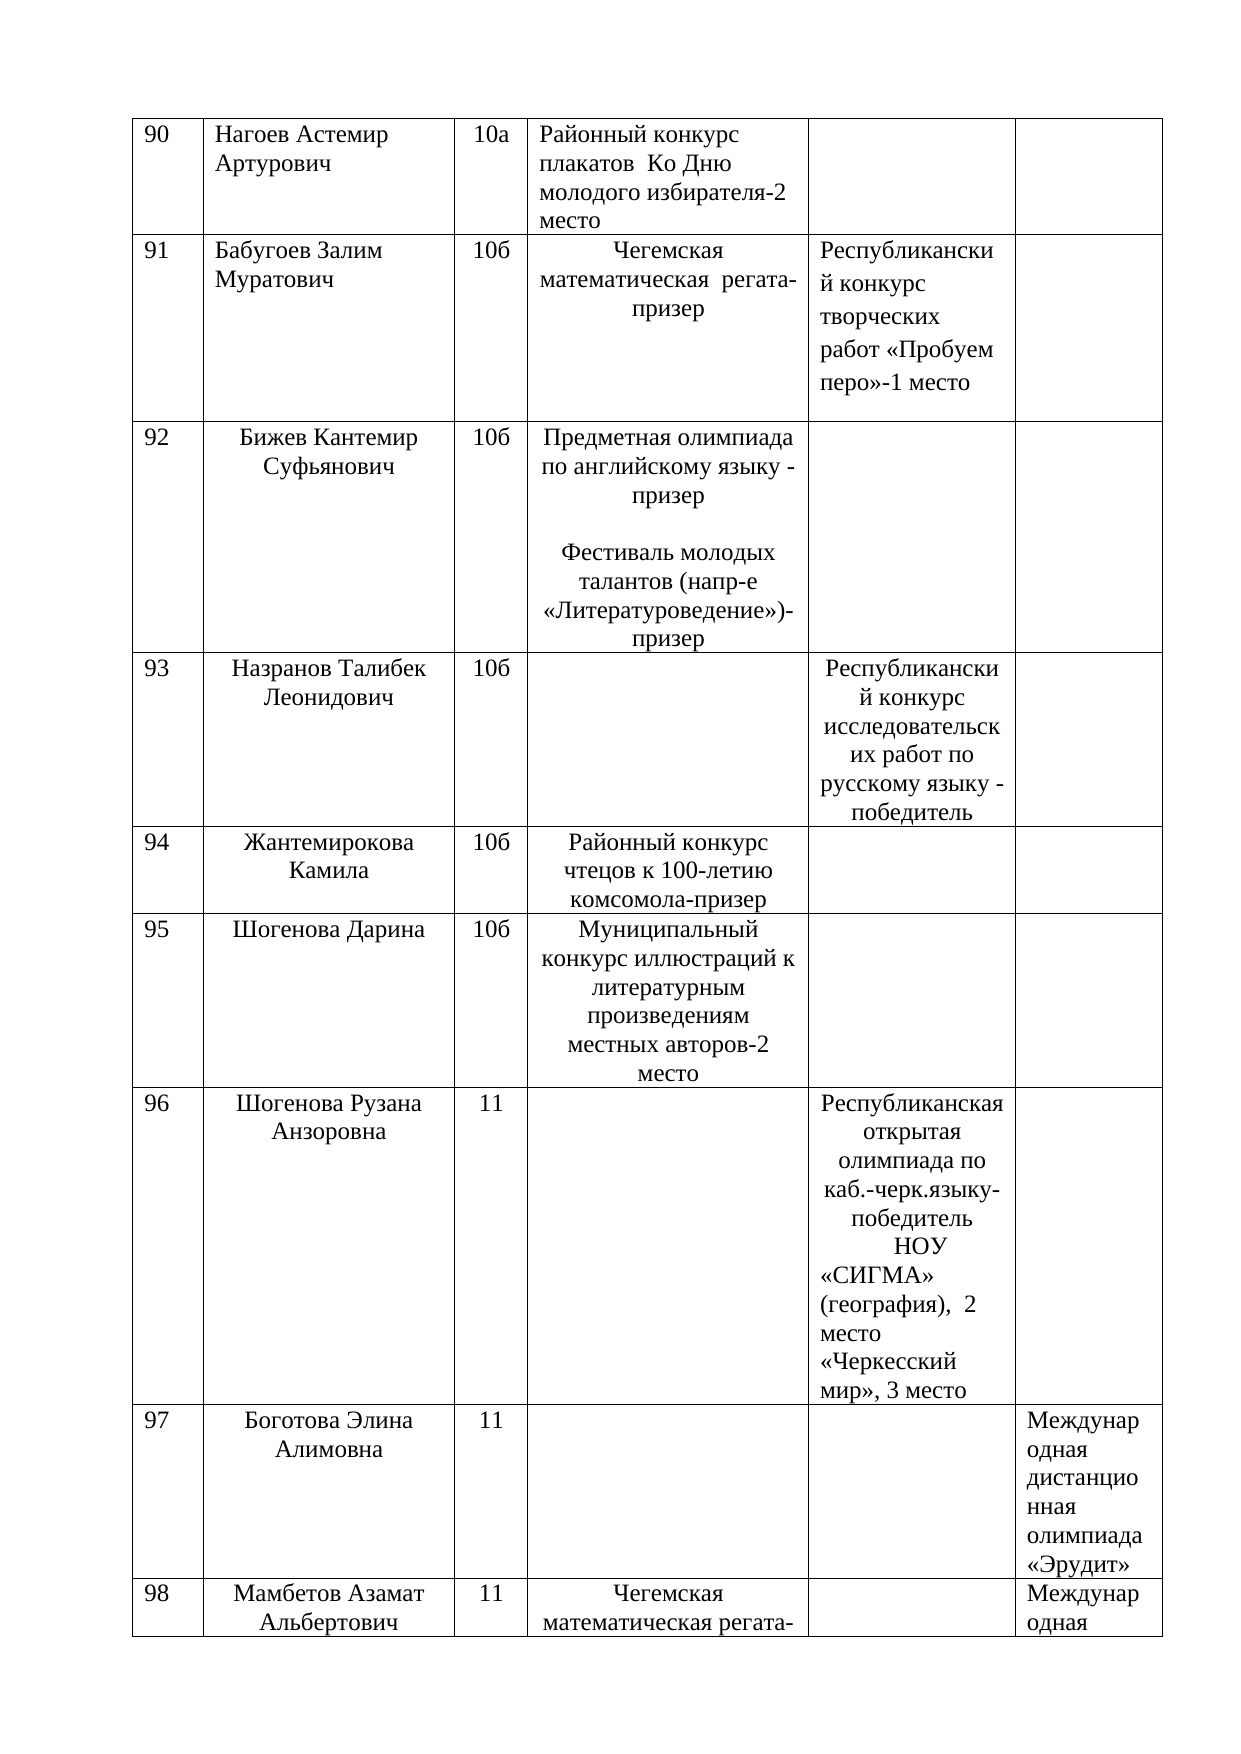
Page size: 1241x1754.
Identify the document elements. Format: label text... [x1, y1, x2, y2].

table_cell [1016, 827, 1162, 913]
table_cell [1016, 119, 1162, 234]
table_cell [528, 1405, 808, 1577]
table_cell [1016, 422, 1162, 652]
table_cell 95 [133, 914, 203, 1087]
table_cell [528, 1088, 808, 1404]
table_cell Шогенова Дарина [204, 914, 454, 1087]
table_cell Бижев Кантемир Суфьянович [204, 422, 454, 652]
table_cell 97 [133, 1405, 203, 1577]
table_cell Районный конкурс плакатов Ко Дню молодого избирателя-2 место [528, 119, 808, 234]
table_cell 10б [455, 914, 527, 1087]
table_cell 90 [133, 119, 203, 234]
table_cell Республиканский конкурс творческих работ «Пробуем перо»-1 место [809, 235, 1015, 421]
table_cell 10б [455, 827, 527, 913]
table_cell Республиканская открытая олимпиада по каб.-черк.языку-победитель НОУ «СИГМА» (география), 2 место «Черкесский мир», 3 место [809, 1088, 1015, 1404]
table_cell 11 [455, 1579, 527, 1636]
table_cell 92 [133, 422, 203, 652]
table_cell [1016, 1088, 1162, 1404]
table_cell Муниципальный конкурс иллюстраций к литературным произведениям местных авторов-2 место [528, 914, 808, 1087]
table_cell 91 [133, 235, 203, 421]
table_cell Бабугоев Залим Муратович [204, 235, 454, 421]
table_cell Районный конкурс чтецов к 100-летию комсомола-призер [528, 827, 808, 913]
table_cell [1016, 1579, 1162, 1636]
table_cell [809, 1579, 1015, 1636]
table_cell Предметная олимпиада по английскому языку - призер Фестиваль молодых талантов (напр-е «Литературоведение»)-призер [528, 422, 808, 652]
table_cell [204, 1579, 454, 1636]
table_cell [809, 827, 1015, 913]
table_cell 11 [455, 1088, 527, 1404]
table_cell Республиканский конкурс исследовательских работ по русскому языку -победитель [809, 653, 1015, 826]
table_cell 10а [455, 119, 527, 234]
table_cell [809, 914, 1015, 1087]
table_cell 98 [133, 1579, 203, 1636]
table_cell Боготова Элина Алимовна [204, 1405, 454, 1577]
table_cell Шогенова Рузана Анзоровна [204, 1088, 454, 1404]
table_cell [809, 422, 1015, 652]
table_cell 94 [133, 827, 203, 913]
table_cell Чегемская математическая регата- призер [528, 235, 808, 421]
table_cell 11 [455, 1405, 527, 1577]
table_cell Жантемирокова Камила [204, 827, 454, 913]
table_cell [528, 653, 808, 826]
table_cell 10б [455, 422, 527, 652]
table_cell 93 [133, 653, 203, 826]
table_cell 10б [455, 235, 527, 421]
table_cell [1016, 914, 1162, 1087]
table_cell Нагоев Астемир Артурович [204, 119, 454, 234]
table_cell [528, 1579, 808, 1636]
table_cell Назранов Талибек Леонидович [204, 653, 454, 826]
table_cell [1016, 1405, 1162, 1577]
table_cell [809, 119, 1015, 234]
table_cell 10б [455, 653, 527, 826]
table_cell [809, 1405, 1015, 1577]
table_cell [1016, 653, 1162, 826]
table_cell 96 [133, 1088, 203, 1404]
table_cell [1016, 235, 1162, 421]
